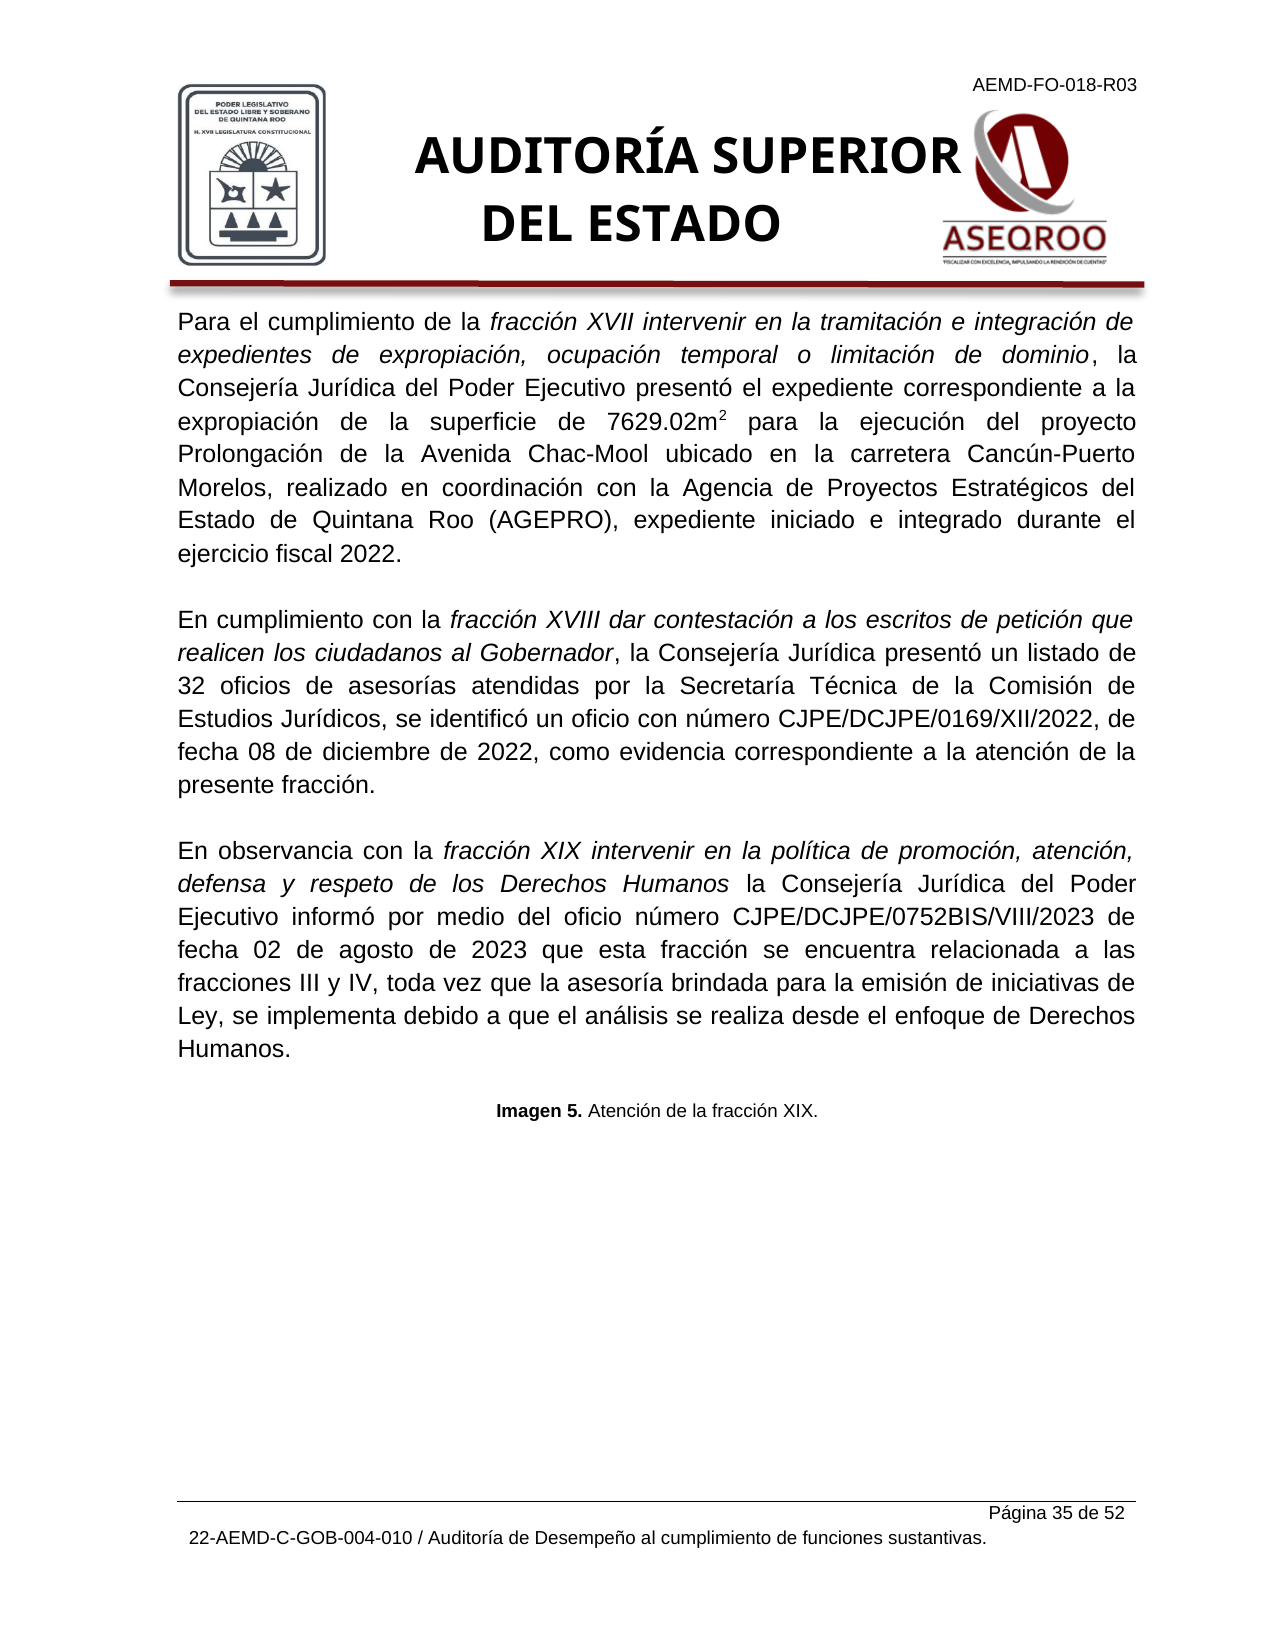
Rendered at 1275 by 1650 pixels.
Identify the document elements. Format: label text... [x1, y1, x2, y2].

text Para el cumplimiento de la fracción XVII intervenir en la tramitación e integración de expedientes de expropiación, ocupación temporal o limitación de dominio, la Consejería Jurídica del Poder Ejecutivo presentó el expediente correspondiente a la expropiación de la superficie de 7629.02m2 para la ejecución del proyecto Prolongación de la Avenida Chac-Mool ubicado en la carretera Cancún-Puerto Morelos, realizado en coordinación con la Agencia de Proyectos Estratégicos del Estado de Quintana Roo (AGEPRO), expediente iniciado e integrado durante el ejercicio fiscal 2022. [177, 307, 1137, 567]
picture [177, 82, 326, 266]
text En observancia con la fracción XIX intervenir en la política de promoción, atención, defensa y respeto de los Derechos Humanos la Consejería Jurídica del Poder Ejecutivo informó por medio del oficio número CJPE/DCJPE/0752BIS/VIII/2023 de fecha 02 de agosto de 2023 que esta fracción se encuentra relacionada a las fracciones III y IV, toda vez que la asesoría brindada para la emisión de iniciativas de Ley, se implementa debido a que el análisis se realiza desde el enfoque de Derechos Humanos. [177, 836, 1137, 1063]
picture [942, 144, 949, 153]
text En cumplimiento con la fracción XVIII dar contestación a los escritos de petición que realicen los ciudadanos al Gobernador, la Consejería Jurídica presentó un listado de 32 oficios de asesorías atendidas por la Secretaría Técnica de la Comisión de Estudios Jurídicos, se identificó un oficio con número CJPE/DCJPE/0169/XII/2022, de fecha 08 de diciembre de 2022, como evidencia correspondiente a la atención de la presente fracción. [177, 604, 1137, 798]
text Imagen 5. Atención de la fracción XIX. [177, 1100, 1137, 1121]
picture [942, 110, 1107, 265]
